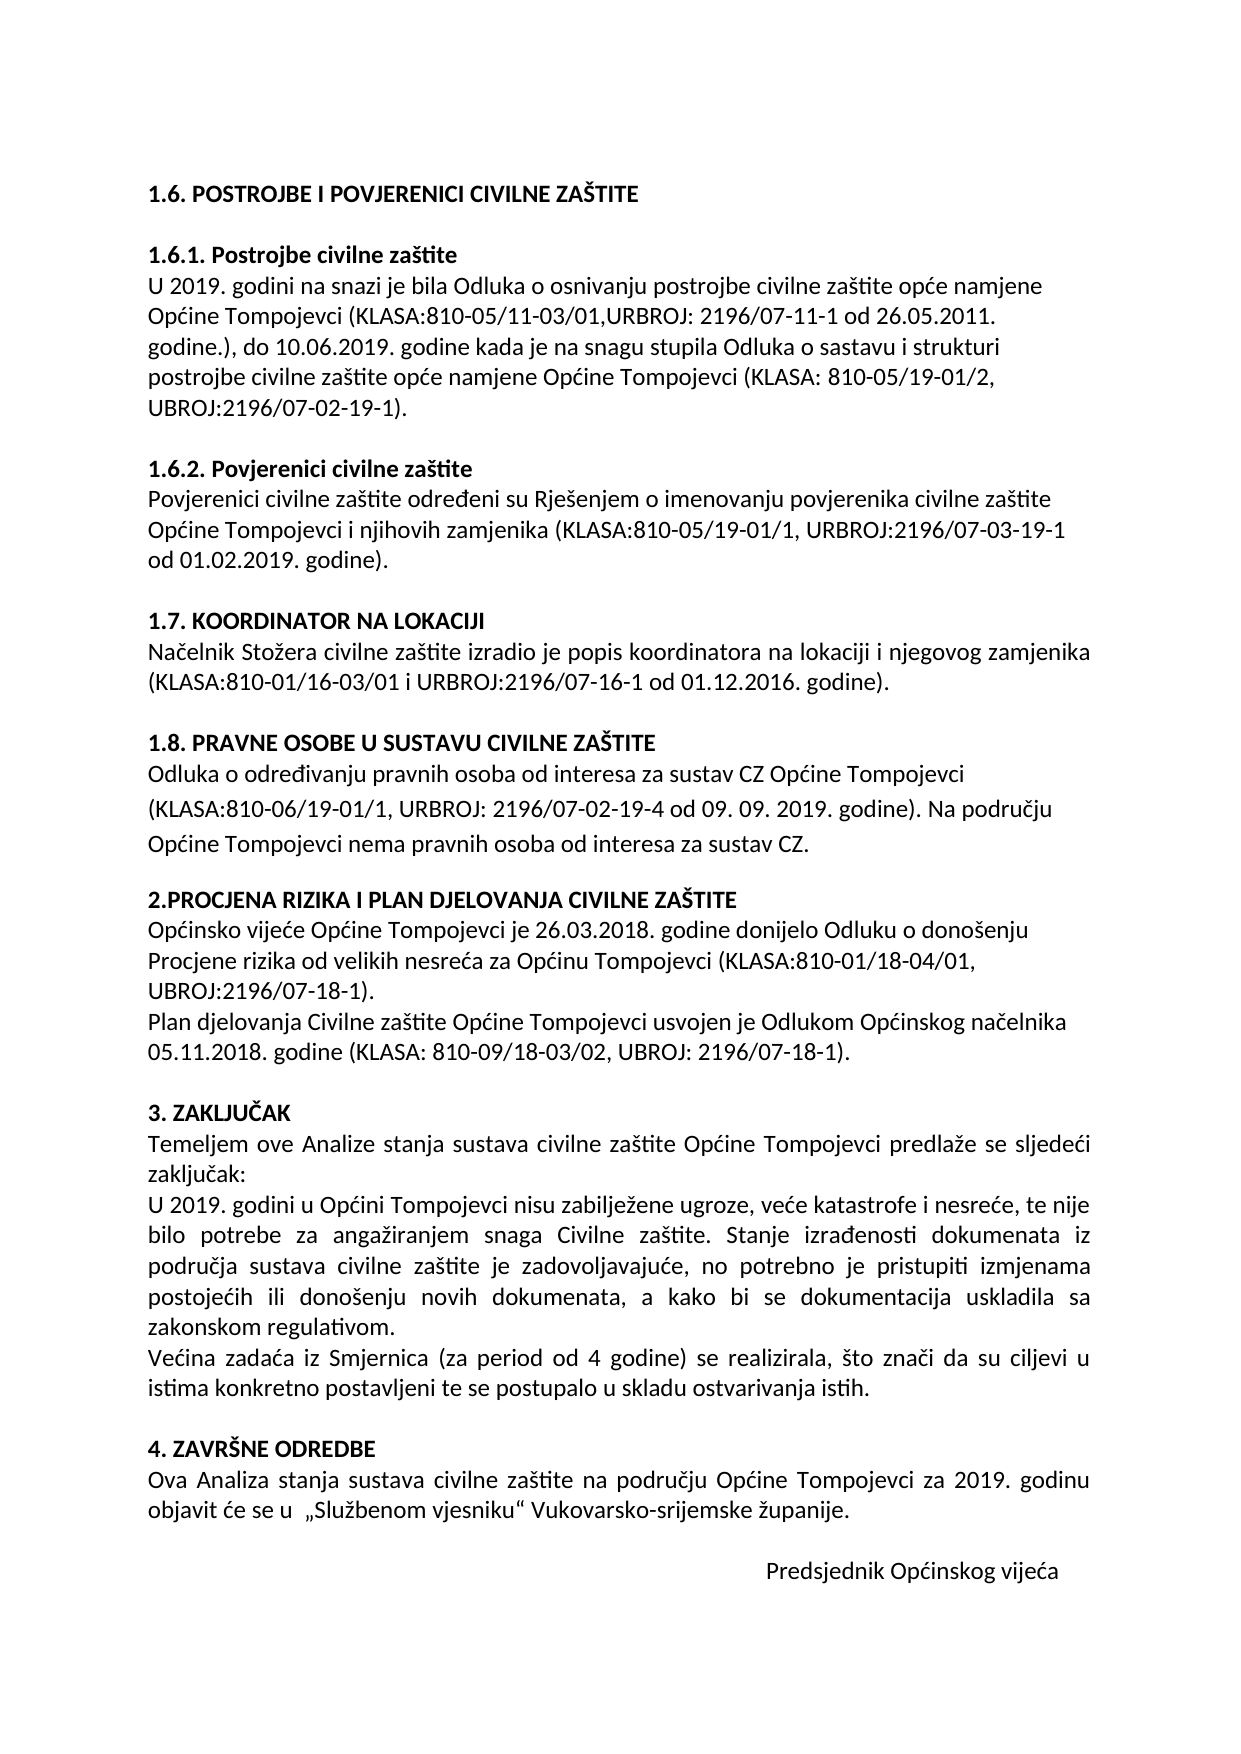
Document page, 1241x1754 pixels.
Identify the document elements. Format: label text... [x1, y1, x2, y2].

text 1.6. POSTROJBE I POVJERENICI CIVILNE ZAŠTITE [148, 178, 1092, 209]
text Plan djelovanja Civilne zaštite Općine Tompojevci usvojen je Odlukom Općinskog načelnika 05.11.2018. godine (KLASA: 810-09/18-03/02, UBROJ: 2196/07-18-1). [148, 1006, 1092, 1067]
text Temeljem ove Analize stanja sustava civilne zaštite Općine Tompojevci predlaže se sljedeći zaključak: [148, 1128, 1092, 1189]
text Ova Analiza stanja sustava civilne zaštite na području Općine Tompojevci za 2019. godinu objavit će se u „Službenom vjesniku“ Vukovarsko-srijemske županije. [148, 1464, 1091, 1525]
text Načelnik Stožera civilne zaštite izradio je popis koordinatora na lokaciji i njegovog zamjenika (KLASA:810-01/16-03/01 i URBROJ:2196/07-16-1 od 01.12.2016. godine). [148, 636, 1092, 697]
text 1.7. KOORDINATOR NA LOKACIJI [148, 606, 1092, 636]
text UBROJ:2196/07-18-1). [148, 976, 1092, 1006]
text 1.6.1. Postrojbe civilne zaštite [148, 239, 1092, 270]
text 1.8. PRAVNE OSOBE U SUSTAVU CIVILNE ZAŠTITE [148, 728, 1092, 758]
text Općinsko vijeće Općine Tompojevci je 26.03.2018. godine donijelo Odluku o donošenju Procjene rizika od velikih nesreća za Općinu Tompojevci (KLASA:810-01/18-04/01, [148, 914, 1092, 976]
text Povjerenici civilne zaštite određeni su Rješenjem o imenovanju povjerenika civilne zaštite Općine Tompojevci i njihovih zamjenika (KLASA:810-05/19-01/1, URBROJ:2196/07-03-19-1 od 01.02.2019. godine). [148, 483, 1092, 575]
text 3. ZAKLJUČAK [148, 1098, 1092, 1128]
text Predsjednik Općinskog vijeća [148, 1555, 1091, 1586]
text 4. ZAVRŠNE ODREDBE [148, 1433, 1091, 1464]
text Većina zadaća iz Smjernica (za period od 4 godine) se realizirala, što znači da su ciljevi u istima konkretno postavljeni te se postupalo u skladu ostvarivanja istih. [148, 1342, 1092, 1403]
text U 2019. godini na snazi je bila Odluka o osnivanju postrojbe civilne zaštite opće namjene Općine Tompojevci (KLASA:810-05/11-03/01,URBROJ: 2196/07-11-1 od 26.05.2011. godine.), do 10.06.2019. godine kada je na snagu stupila Odluka o sastavu i strukturi postrojbe civilne zaštite opće namjene Općine Tompojevci (KLASA: 810-05/19-01/2, UBROJ:2196/07-02-19-1). [148, 270, 1092, 422]
text U 2019. godini u Općini Tompojevci nisu zabilježene ugroze, veće katastrofe i nesreće, te nije bilo potrebe za angažiranjem snaga Civilne zaštite. Stanje izrađenosti dokumenata iz područja sustava civilne zaštite je zadovoljavajuće, no potrebno je pristupiti izmjenama postojećih ili donošenju novih dokumenata, a kako bi se dokumentacija uskladila sa zakonskom regulativom. [148, 1189, 1092, 1342]
text Odluka o određivanju pravnih osoba od interesa za sustav CZ Općine Tompojevci (KLASA:810-06/19-01/1, URBROJ: 2196/07-02-19-4 od 09. 09. 2019. godine). Na području Općine Tompojevci nema pravnih osoba od interesa za sustav CZ. [148, 758, 1092, 859]
text 2.PROCJENA RIZIKA I PLAN DJELOVANJA CIVILNE ZAŠTITE [148, 884, 1092, 914]
text 1.6.2. Povjerenici civilne zaštite [148, 453, 1092, 483]
